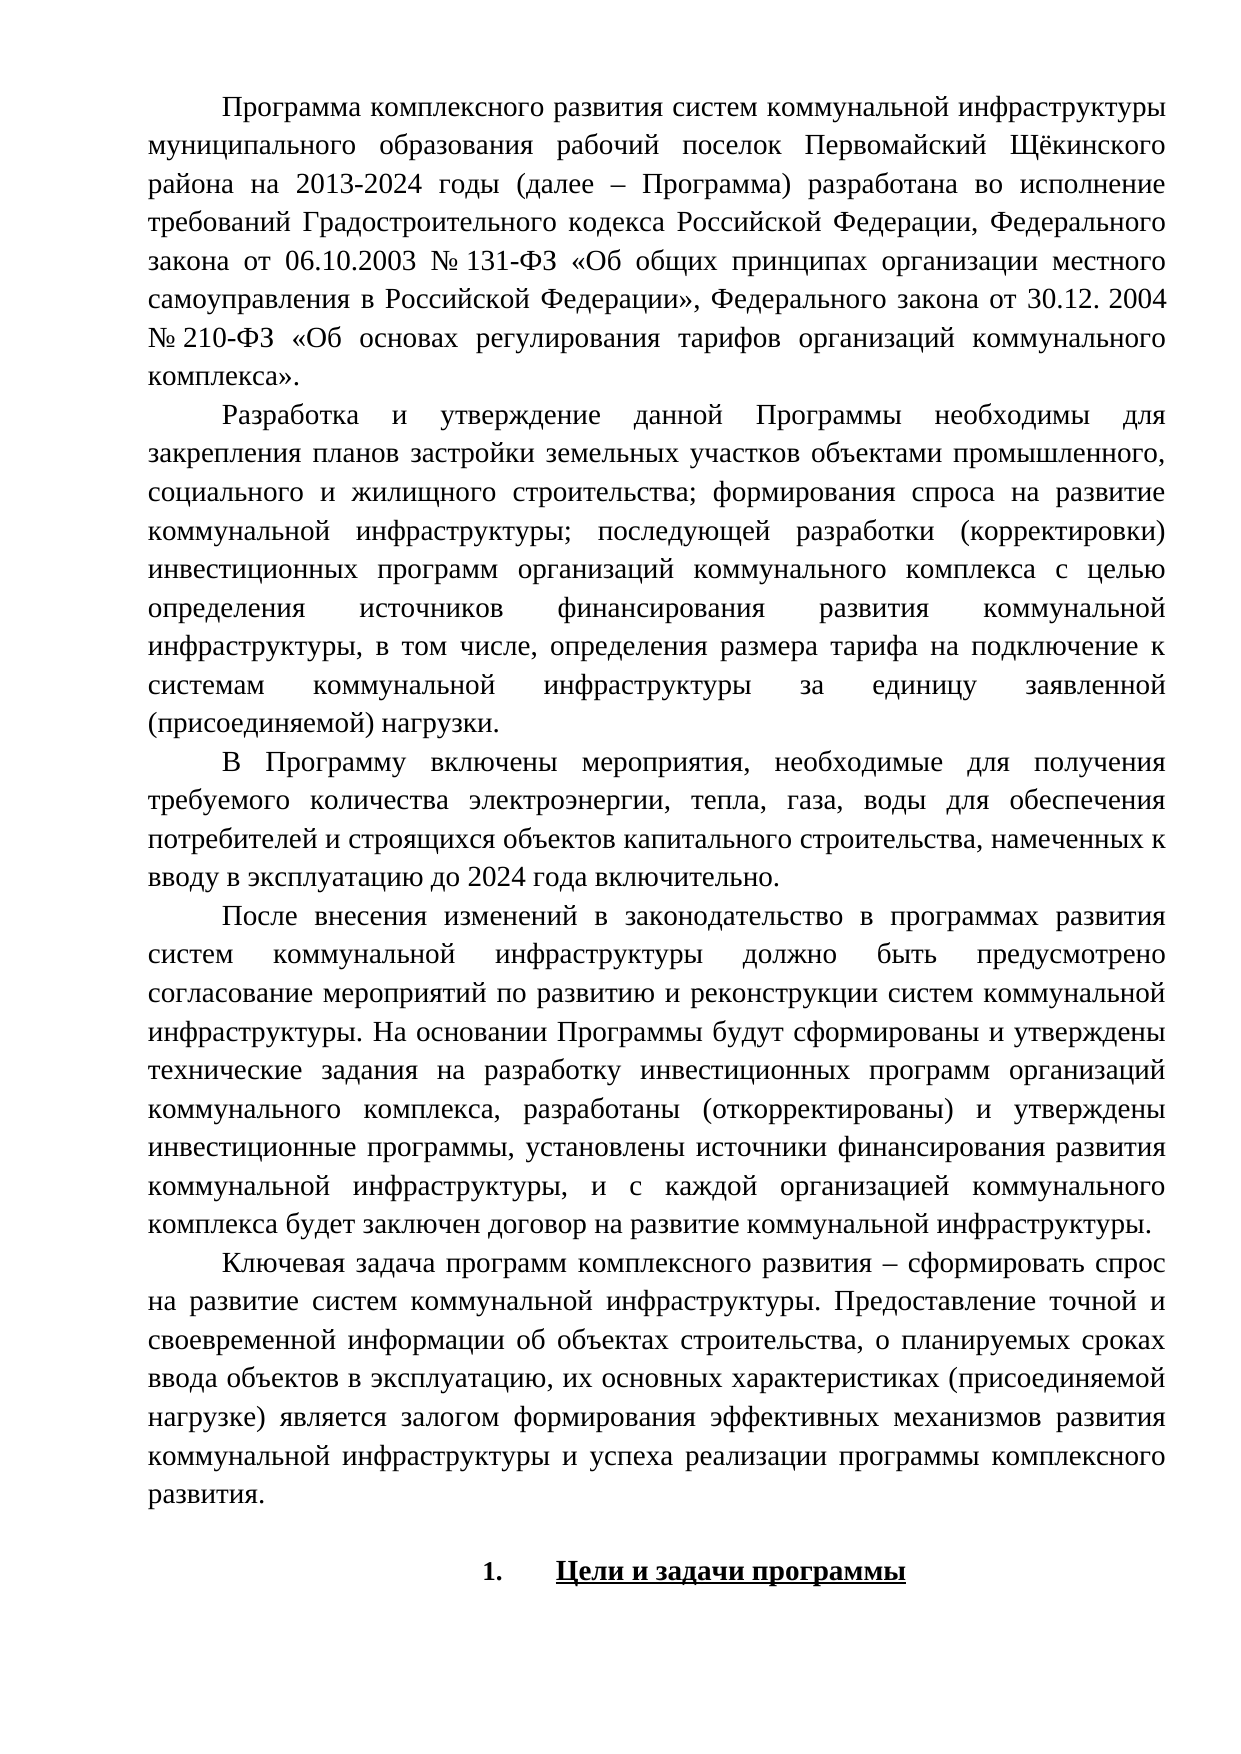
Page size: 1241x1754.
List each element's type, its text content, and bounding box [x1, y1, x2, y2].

text После внесения изменений в законодательство в программах развития систем коммунальной инфраструктуры должно быть предусмотрено согласование мероприятий по развитию и реконструкции систем коммунальной инфраструктуры. На основании Программы будут сформированы и утверждены технические задания на разработку инвестиционных программ организаций коммунального комплекса, разработаны (откорректированы) и утверждены инвестиционные программы, установлены источники финансирования развития коммунальной инфраструктуры, и с каждой организацией коммунального комплекса будет заключен договор на развитие коммунальной инфраструктуры. [148, 898, 1167, 1240]
text Разработка и утверждение данной Программы необходимы для закрепления планов застройки земельных участков объектами промышленного, социального и жилищного строительства; формирования спроса на развитие коммунальной инфраструктуры; последующей разработки (корректировки) инвестиционных программ организаций коммунального комплекса с целью определения источников финансирования развития коммунальной инфраструктуры, в том числе, определения размера тарифа на подключение к системам коммунальной инфраструктуры за единицу заявленной (присоединяемой) нагрузки. [148, 397, 1167, 739]
text Ключевая задача программ комплексного развития – сформировать спрос на развитие систем коммунальной инфраструктуры. Предоставление точной и своевременной информации об объектах строительства, о планируемых сроках ввода объектов в эксплуатацию, их основных характеристиках (присоединяемой нагрузке) является залогом формирования эффективных механизмов развития коммунальной инфраструктуры и успеха реализации программы комплексного развития. [148, 1245, 1167, 1510]
text Программа комплексного развития систем коммунальной инфраструктуры муниципального образования рабочий поселок Первомайский Щёкинского района на 2013-2024 годы (далее – Программа) разработана во исполнение требований Градостроительного кодекса Российской Федерации, Федерального закона от 06.10.2003 № 131-ФЗ «Об общих принципах организации местного самоуправления в Российской Федерации», Федерального закона от 30.12. 2004 № 210-ФЗ «Об основах регулирования тарифов организаций коммунального комплекса». [148, 89, 1167, 392]
list Цели и задачи программы [148, 1553, 1167, 1587]
text В Программу включены мероприятия, необходимые для получения требуемого количества электроэнергии, тепла, газа, воды для обеспечения потребителей и строящихся объектов капитального строительства, намеченных к вводу в эксплуатацию до 2024 года включительно. [148, 744, 1167, 893]
